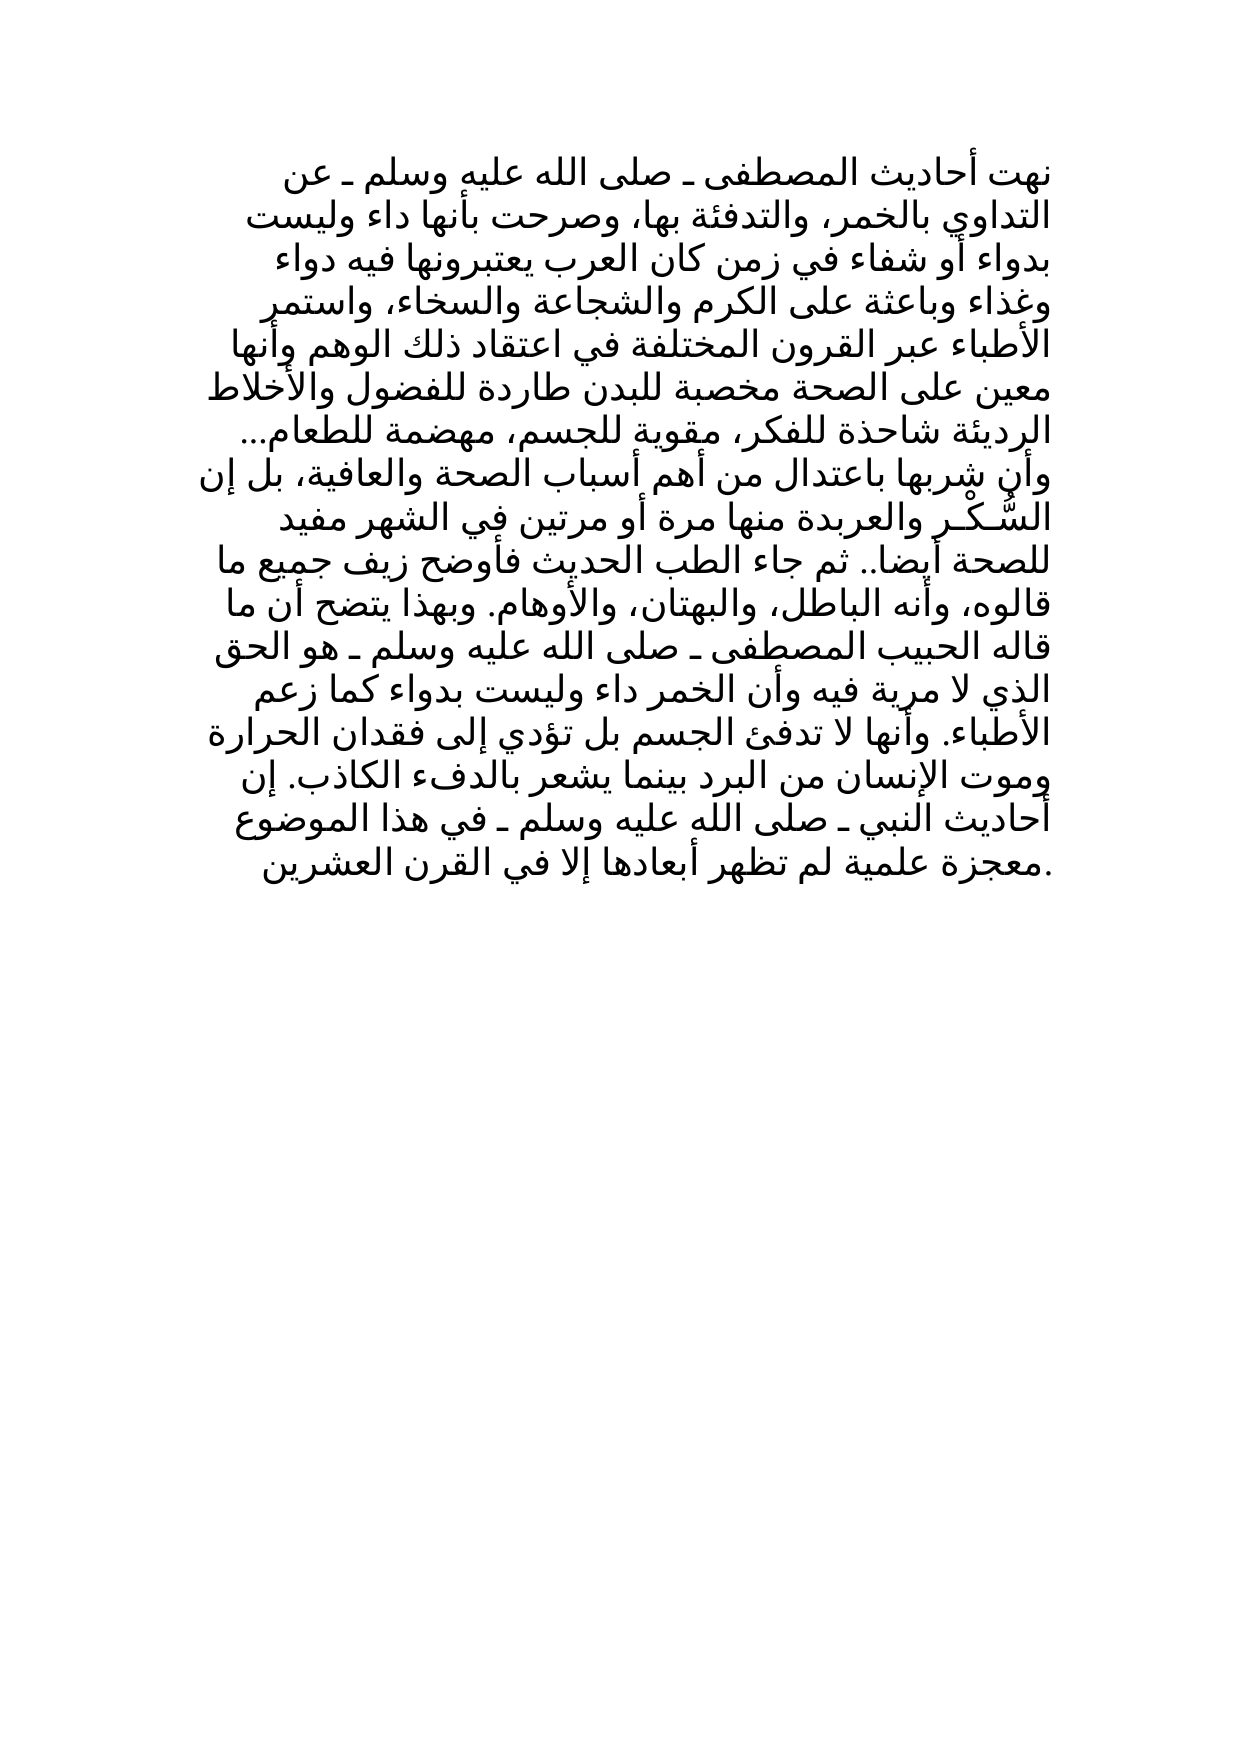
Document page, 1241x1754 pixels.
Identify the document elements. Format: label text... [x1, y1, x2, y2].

text نهت أحاديث المصطفى ـ صلى الله عليه وسلم ـ عن التداوي بالخمر، والتدفئة بها، وصرحت بأنها داء وليست بدواء أو شفاء في زمن كان العرب يعتبرونها فيه دواء وغذاء وباعثة على الكرم والشجاعة والسخاء، واستمر الأطباء عبر القرون المختلفة في اعتقاد ذلك الوهم وأنها معين على الصحة مخصبة للبدن طاردة للفضول والأخلاط الرديئة شاحذة للفكر، مقوية للجسم، مهضمة للطعام... وأن شربها باعتدال من أهم أسباب الصحة والعافية، بل إن السُّـكْـر والعربدة منها مرة أو مرتين في الشهر مفيد للصحة أيضا.. ثم جاء الطب الحديث فأوضح زيف جميع ما قالوه، وأنه الباطل، والبهتان، والأوهام. وبهذا يتضح أن ما قاله الحبيب المصطفى ـ صلى الله عليه وسلم ـ هو الحق الذي لا مرية فيه وأن الخمر داء وليست بدواء كما زعم الأطباء. وأنها لا تدفئ الجسم بل تؤدي إلى فقدان الحرارة وموت الإنسان من البرد بينما يشعر بالدفء الكاذب. إن أحاديث النبي ـ صلى الله عليه وسلم ـ في هذا الموضوع معجزة علمية لم تظهر أبعادها إلا في القرن العشرين. [187, 150, 1053, 883]
